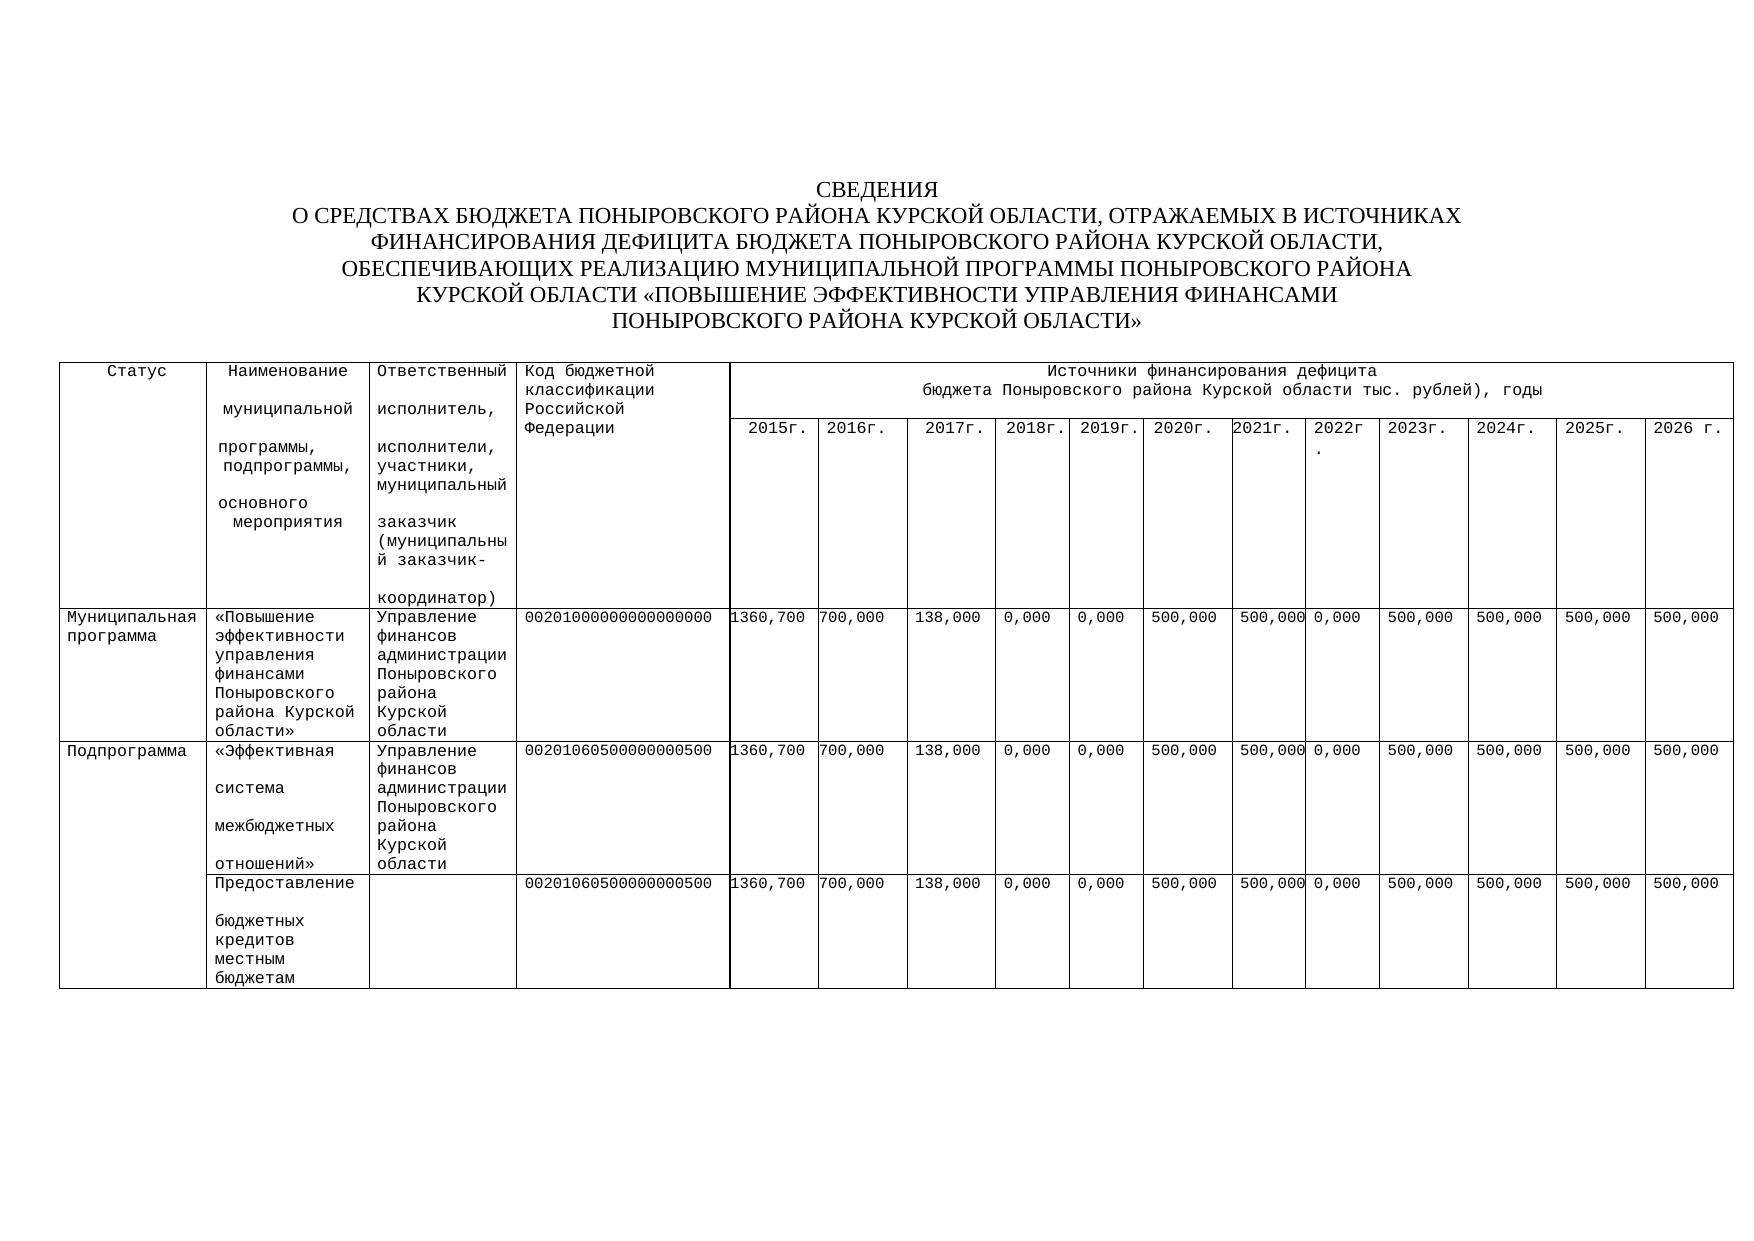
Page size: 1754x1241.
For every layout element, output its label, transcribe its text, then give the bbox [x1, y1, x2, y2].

table_cell 500,000 [1557, 609, 1645, 741]
table_cell «Повышение эффективности управления финансами Поныровского района Курской области» [207, 609, 369, 741]
table_cell 700,000 [819, 609, 907, 741]
table_cell 500,000 [1144, 875, 1232, 988]
table_cell 0,000 [1070, 742, 1143, 874]
table_cell 2025г. [1557, 419, 1645, 608]
table_cell 700,000 [819, 742, 907, 874]
table_cell 138,000 [908, 742, 995, 874]
table_cell [370, 875, 516, 988]
table_cell 0,000 [1306, 742, 1379, 874]
text ФИНАНСИРОВАНИЯ ДЕФИЦИТА БЮДЖЕТА ПОНЫРОВСКОГО РАЙОНА КУРСКОЙ ОБЛАСТИ, [118, 228, 1636, 255]
text КУРСКОЙ ОБЛАСТИ «ПОВЫШЕНИЕ ЭФФЕКТИВНОСТИ УПРАВЛЕНИЯ ФИНАНСАМИ [118, 281, 1636, 307]
table_cell 00201060500000000500 [517, 742, 729, 874]
table_cell 2023г. [1380, 419, 1468, 608]
table_cell 2020г. [1144, 419, 1232, 608]
table_cell 500,000 [1646, 742, 1733, 874]
table_cell «Эффективная система межбюджетных отношений» [207, 742, 369, 874]
table_cell 2016г. [819, 419, 907, 608]
table_cell Управление финансов администрации Поныровского района Курской области [370, 742, 516, 874]
table_cell 00201060500000000500 [517, 875, 729, 988]
table_cell Управление финансов администрации Поныровского района Курской области [370, 609, 516, 741]
table_cell 500,000 [1233, 875, 1305, 988]
table_cell 500,000 [1646, 609, 1733, 741]
table_cell 0,000 [1070, 609, 1143, 741]
table_cell 0,000 [1306, 609, 1379, 741]
table_cell 1360,700 [731, 875, 818, 988]
table_cell Предоставление бюджетных кредитов местным бюджетам [207, 875, 369, 988]
table_cell 500,000 [1380, 875, 1468, 988]
table_cell 0,000 [996, 875, 1069, 988]
table_cell 2022г. [1306, 419, 1379, 608]
table_cell 500,000 [1144, 609, 1232, 741]
table_cell 2019г. [1070, 419, 1143, 608]
table_header Источники финансирования дефицита бюджета Поныровского района Курской области тыс. рублей), годы [731, 363, 1733, 418]
table_cell 500,000 [1144, 742, 1232, 874]
table_cell 500,000 [1469, 742, 1556, 874]
table_header Наименование муниципальной программы, подпрограммы, основного мероприятия [207, 363, 369, 608]
table_cell 500,000 [1646, 875, 1733, 988]
table_cell 500,000 [1380, 742, 1468, 874]
table_cell 2024г. [1469, 419, 1556, 608]
table_cell 1360,700 [731, 609, 818, 741]
table_cell 1360,700 [731, 742, 818, 874]
table_cell 2015г. [731, 419, 818, 608]
table_cell 500,000 [1557, 742, 1645, 874]
text О СРЕДСТВАХ БЮДЖЕТА ПОНЫРОВСКОГО РАЙОНА КУРСКОЙ ОБЛАСТИ, ОТРАЖАЕМЫХ В ИСТОЧНИКАХ [118, 202, 1636, 228]
table_cell 0,000 [1070, 875, 1143, 988]
table_cell 500,000 [1557, 875, 1645, 988]
table_cell 0,000 [996, 609, 1069, 741]
table_header Ответственный исполнитель, исполнители, участники, муниципальный заказчик (муниципальный заказчик- координатор) [370, 363, 516, 608]
table_cell 500,000 [1233, 742, 1305, 874]
table_cell 500,000 [1380, 609, 1468, 741]
text ПОНЫРОВСКОГО РАЙОНА КУРСКОЙ ОБЛАСТИ» [118, 307, 1636, 334]
text ОБЕСПЕЧИВАЮЩИХ РЕАЛИЗАЦИЮ МУНИЦИПАЛЬНОЙ ПРОГРАММЫ ПОНЫРОВСКОГО РАЙОНА [118, 255, 1636, 281]
table_cell 0,000 [1306, 875, 1379, 988]
table_cell Подпрограмма [60, 742, 206, 988]
table_cell 2017г. [908, 419, 995, 608]
table_header Статус [60, 363, 206, 608]
table_cell 138,000 [908, 875, 995, 988]
table_cell 2018г. [996, 419, 1069, 608]
table_cell 00201000000000000000 [517, 609, 729, 741]
table_cell Муниципальная программа [60, 609, 206, 741]
table_cell 500,000 [1233, 609, 1305, 741]
table_cell 700,000 [819, 875, 907, 988]
text СВЕДЕНИЯ [118, 176, 1636, 202]
table_cell 0,000 [996, 742, 1069, 874]
table_cell 2026 г. [1646, 419, 1733, 608]
table_cell 500,000 [1469, 609, 1556, 741]
table_cell 500,000 [1469, 875, 1556, 988]
table_header Код бюджетной классификации Российской Федерации [517, 363, 729, 608]
table_cell 2021г. [1233, 419, 1305, 608]
table_cell 138,000 [908, 609, 995, 741]
